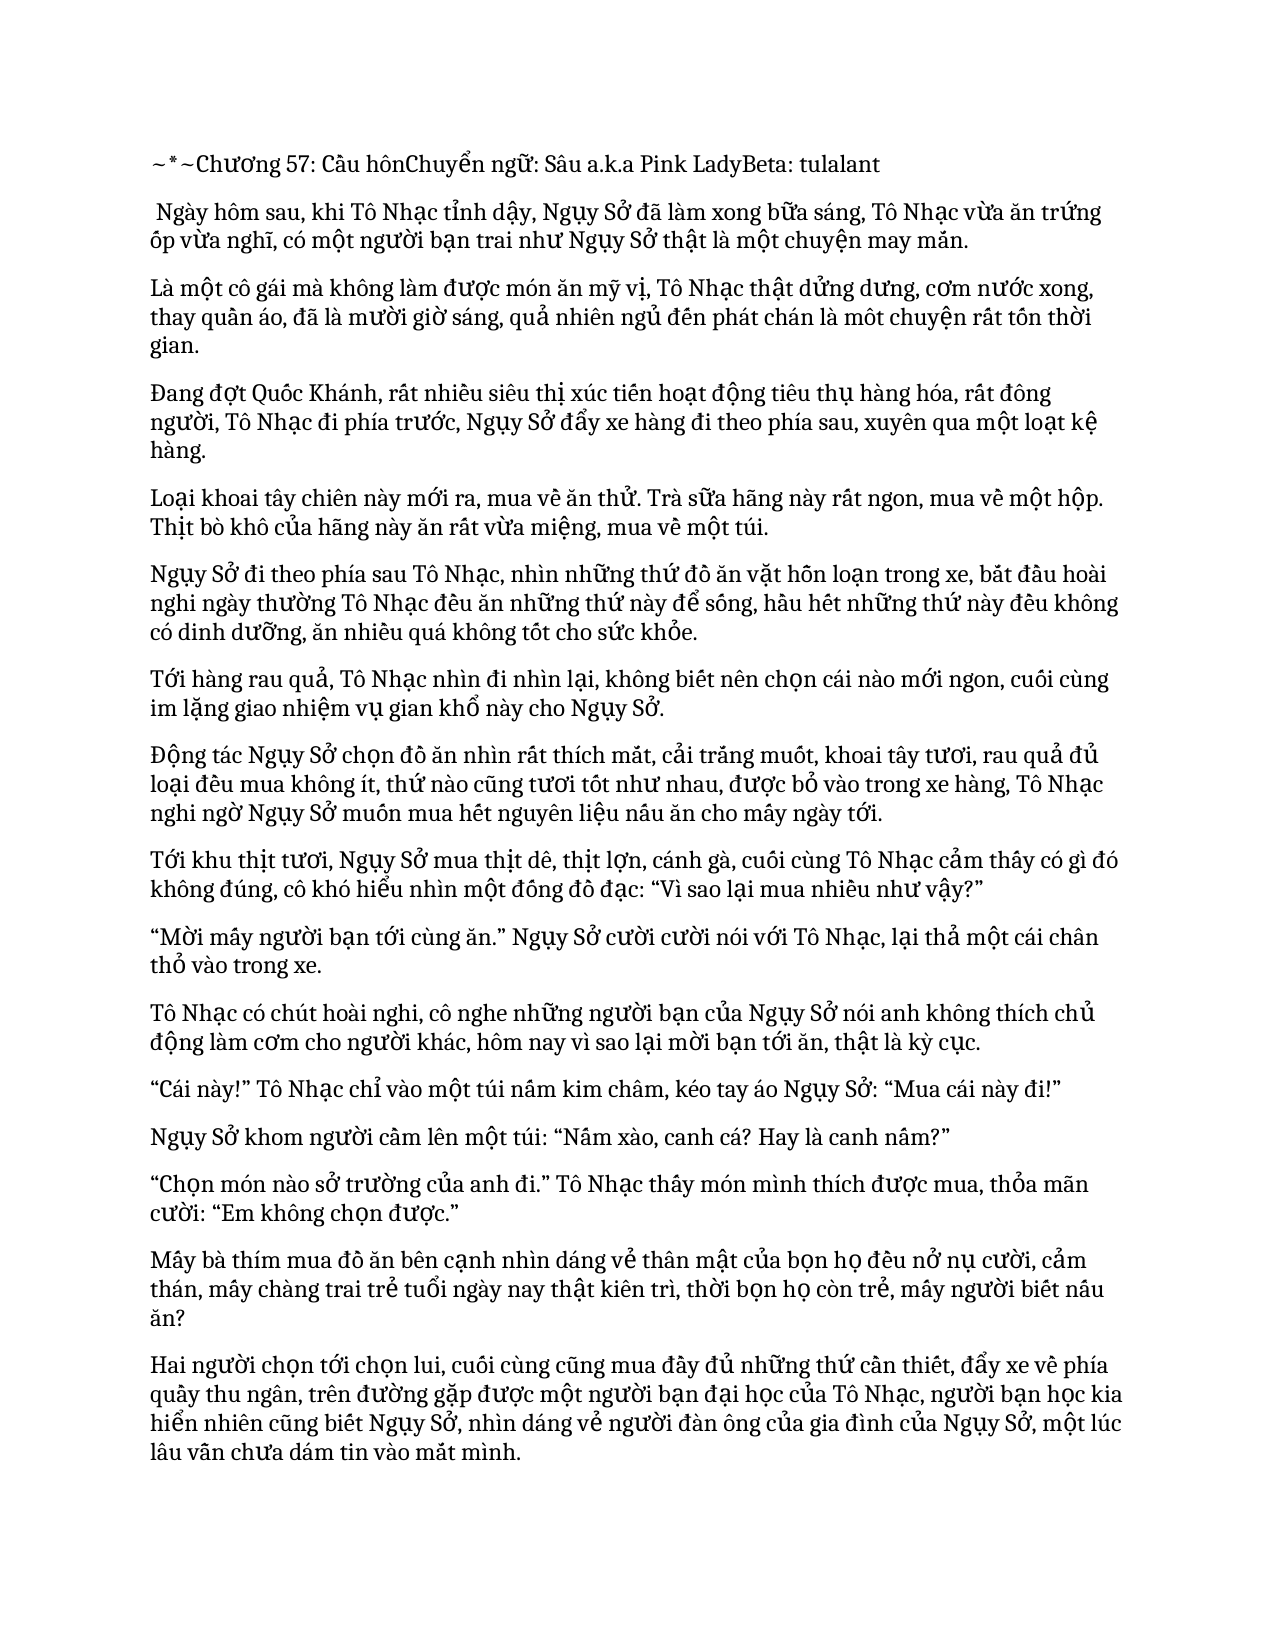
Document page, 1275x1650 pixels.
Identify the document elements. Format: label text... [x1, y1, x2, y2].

text Tới khu thịt tươi, Ngụy Sở mua thịt dê, thịt lợn, cánh gà, cuối cùng Tô Nhạc cảm thấy có gì đó không đúng, cô khó hiểu nhìn một đống đồ đạc: “Vì sao lại mua nhiều như vậy?” [150, 846, 1125, 904]
text Động tác Ngụy Sở chọn đồ ăn nhìn rất thích mắt, cải trắng muốt, khoai tây tươi, rau quả đủ loại đều mua không ít, thứ nào cũng tươi tốt như nhau, được bỏ vào trong xe hàng, Tô Nhạc nghi ngờ Ngụy Sở muốn mua hết nguyên liệu nấu ăn cho mấy ngày tới. [150, 741, 1125, 827]
text Tô Nhạc có chút hoài nghi, cô nghe những người bạn của Ngụy Sở nói anh không thích chủ động làm cơm cho người khác, hôm nay vì sao lại mời bạn tới ăn, thật là kỳ cục. [150, 999, 1125, 1056]
text Ngày hôm sau, khi Tô Nhạc tỉnh dậy, Ngụy Sở đã làm xong bữa sáng, Tô Nhạc vừa ăn trứng ốp vừa nghĩ, có một người bạn trai như Ngụy Sở thật là một chuyện may mắn. [150, 197, 1125, 255]
text “Mời mấy người bạn tới cùng ăn.” Ngụy Sở cười cười nói với Tô Nhạc, lại thả một cái chân thỏ vào trong xe. [150, 922, 1125, 980]
text Tới hàng rau quả, Tô Nhạc nhìn đi nhìn lại, không biết nên chọn cái nào mới ngon, cuối cùng im lặng giao nhiệm vụ gian khổ này cho Ngụy Sở. [150, 665, 1125, 722]
text Mấy bà thím mua đồ ăn bên cạnh nhìn dáng vẻ thân mật của bọn họ đều nở nụ cười, cảm thán, mấy chàng trai trẻ tuổi ngày nay thật kiên trì, thời bọn họ còn trẻ, mấy người biết nấu ăn? [150, 1246, 1125, 1332]
text Loại khoai tây chiên này mới ra, mua về ăn thử. Trà sữa hãng này rất ngon, mua về một hộp. Thịt bò khô của hãng này ăn rất vừa miệng, mua về một túi. [150, 484, 1125, 541]
text “Cái này!” Tô Nhạc chỉ vào một túi nấm kim châm, kéo tay áo Ngụy Sở: “Mua cái này đi!” [150, 1075, 1125, 1104]
text “Chọn món nào sở trường của anh đi.” Tô Nhạc thấy món mình thích được mua, thỏa mãn cười: “Em không chọn được.” [150, 1170, 1125, 1227]
text Là một cô gái mà không làm được món ăn mỹ vị, Tô Nhạc thật dửng dưng, cơm nước xong, thay quần áo, đã là mười giờ sáng, quả nhiên ngủ đến phát chán là môt chuyện rất tốn thời gian. [150, 274, 1125, 360]
text Ngụy Sở đi theo phía sau Tô Nhạc, nhìn những thứ đồ ăn vặt hỗn loạn trong xe, bắt đầu hoài nghi ngày thường Tô Nhạc đều ăn những thứ này để sống, hầu hết những thứ này đều không có dinh dưỡng, ăn nhiều quá không tốt cho sức khỏe. [150, 560, 1125, 646]
text Đang đợt Quốc Khánh, rất nhiều siêu thị xúc tiến hoạt động tiêu thụ hàng hóa, rất đông người, Tô Nhạc đi phía trước, Ngụy Sở đẩy xe hàng đi theo phía sau, xuyên qua một loạt kệ hàng. [150, 379, 1125, 465]
text Hai người chọn tới chọn lui, cuối cùng cũng mua đầy đủ những thứ cần thiết, đẩy xe về phía quầy thu ngân, trên đường gặp được một người bạn đại học của Tô Nhạc, người bạn học kia hiển nhiên cũng biết Ngụy Sở, nhìn dáng vẻ người đàn ông của gia đình của Ngụy Sở, một lúc lâu vẫn chưa dám tin vào mắt mình. [150, 1351, 1125, 1466]
text ~*~Chương 57: Cầu hônChuyển ngữ: Sâu a.k.a Pink LadyBeta: tulalant [150, 150, 1125, 179]
text Ngụy Sở khom người cầm lên một túi: “Nấm xào, canh cá? Hay là canh nấm?” [150, 1122, 1125, 1151]
